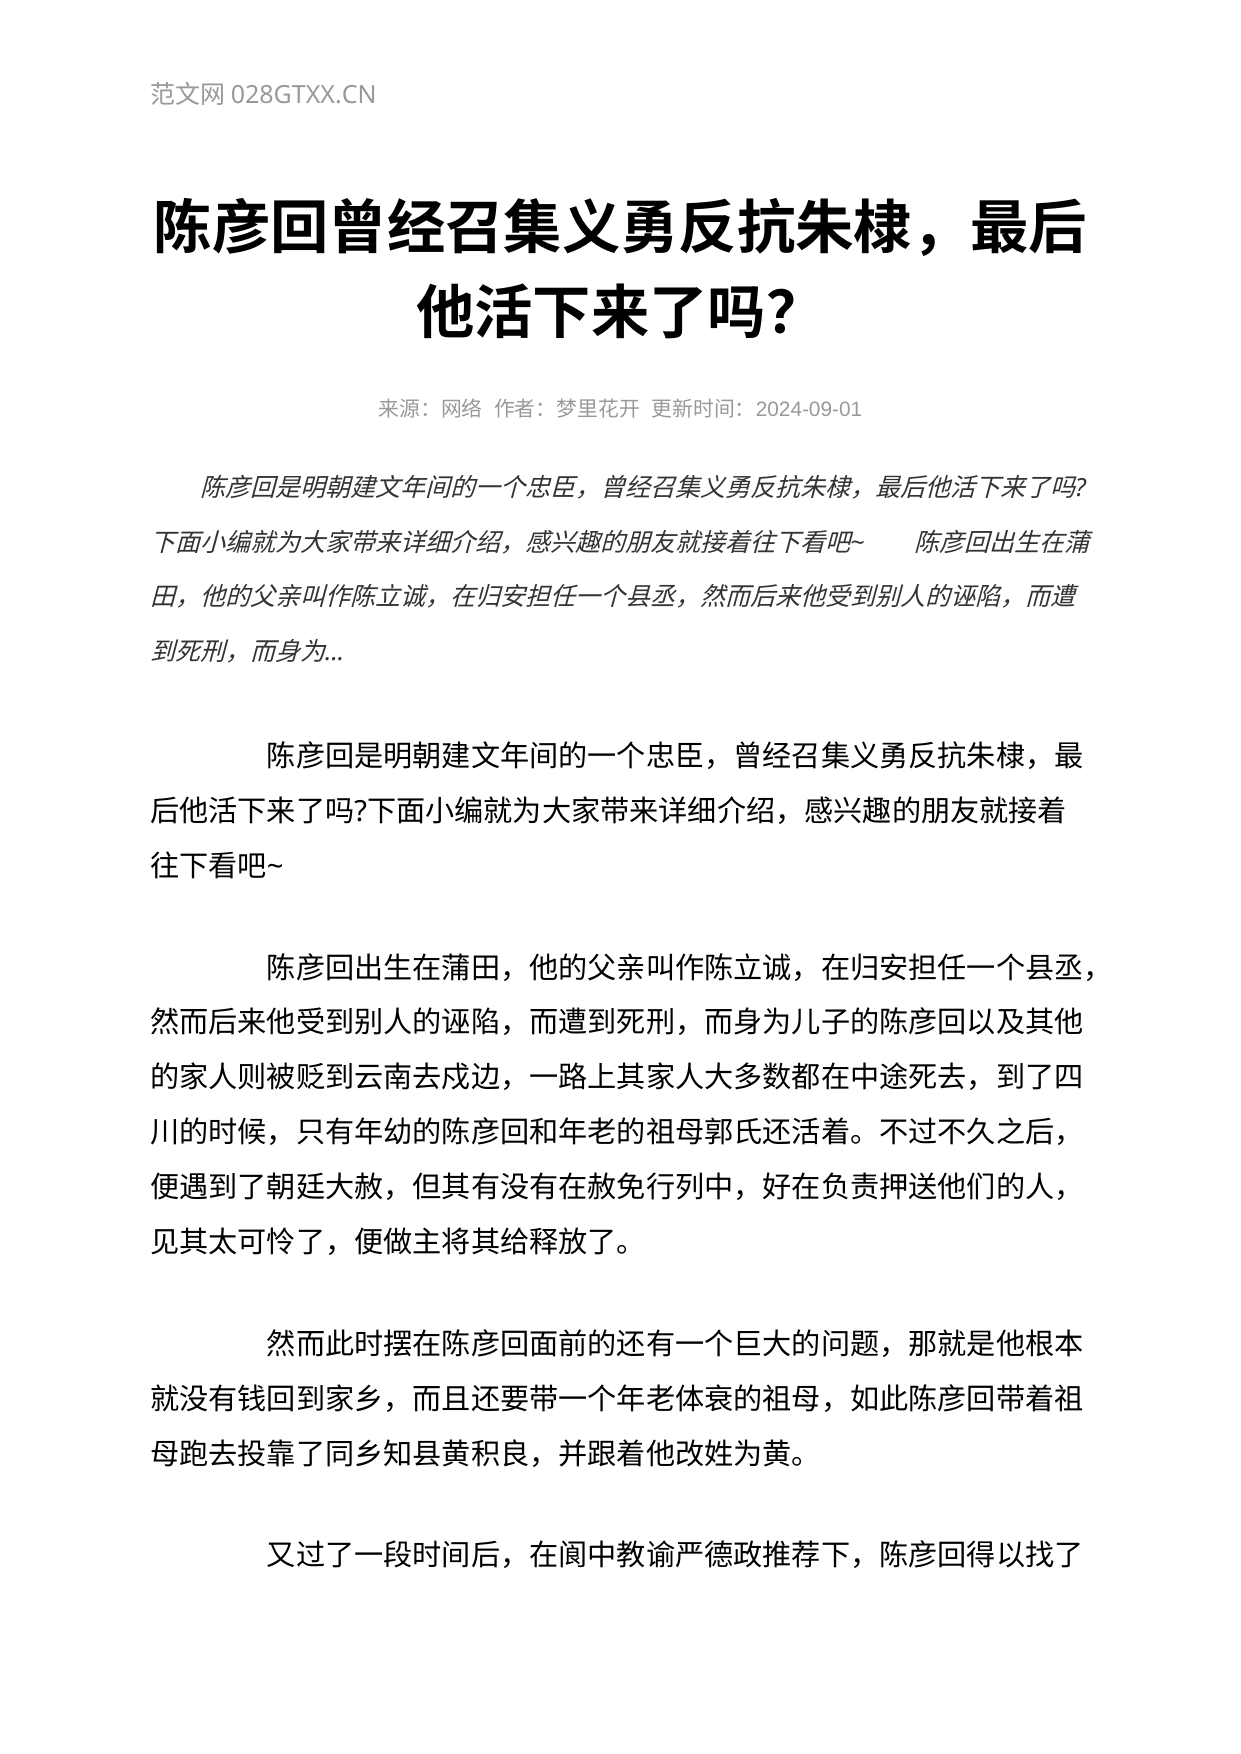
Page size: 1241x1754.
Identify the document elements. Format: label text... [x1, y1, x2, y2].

text 然而此时摆在陈彦回面前的还有一个巨大的问题，那就是他根本就没有钱回到家乡，而且还要带一个年老体衰的祖母，如此陈彦回带着祖母跑去投靠了同乡知县黄积良，并跟着他改姓为黄。 [150, 1320, 1090, 1472]
text 来源：网络 作者：梦里花开 更新时间：2024-09-01 [150, 397, 1090, 421]
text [150, 1532, 1090, 1574]
text 陈彦回是明朝建文年间的一个忠臣，曾经召集义勇反抗朱棣，最后他活下来了吗?下面小编就为大家带来详细介绍，感兴趣的朋友就接着往下看吧~ 陈彦回出生在蒲田，他的父亲叫作陈立诚，在归安担任一个县丞，然而后来他受到别人的诬陷，而遭到死刑，而身为... [150, 468, 1090, 667]
text 陈彦回是明朝建文年间的一个忠臣，曾经召集义勇反抗朱棣，最后他活下来了吗?下面小编就为大家带来详细介绍，感兴趣的朋友就接着往下看吧~ [150, 732, 1090, 884]
subtitle 陈彦回曾经召集义勇反抗朱棣，最后他活下来了吗？ [150, 181, 1090, 350]
text 陈彦回出生在蒲田，他的父亲叫作陈立诚，在归安担任一个县丞，然而后来他受到别人的诬陷，而遭到死刑，而身为儿子的陈彦回以及其他的家人则被贬到云南去戍边，一路上其家人大多数都在中途死去，到了四川的时候，只有年幼的陈彦回和年老的祖母郭氏还活着。不过不久之后，便遇到了朝廷大赦，但其有没有在赦免行列中，好在负责押送他们的人，见其太可怜了，便做主将其给释放了。 [150, 944, 1090, 1261]
